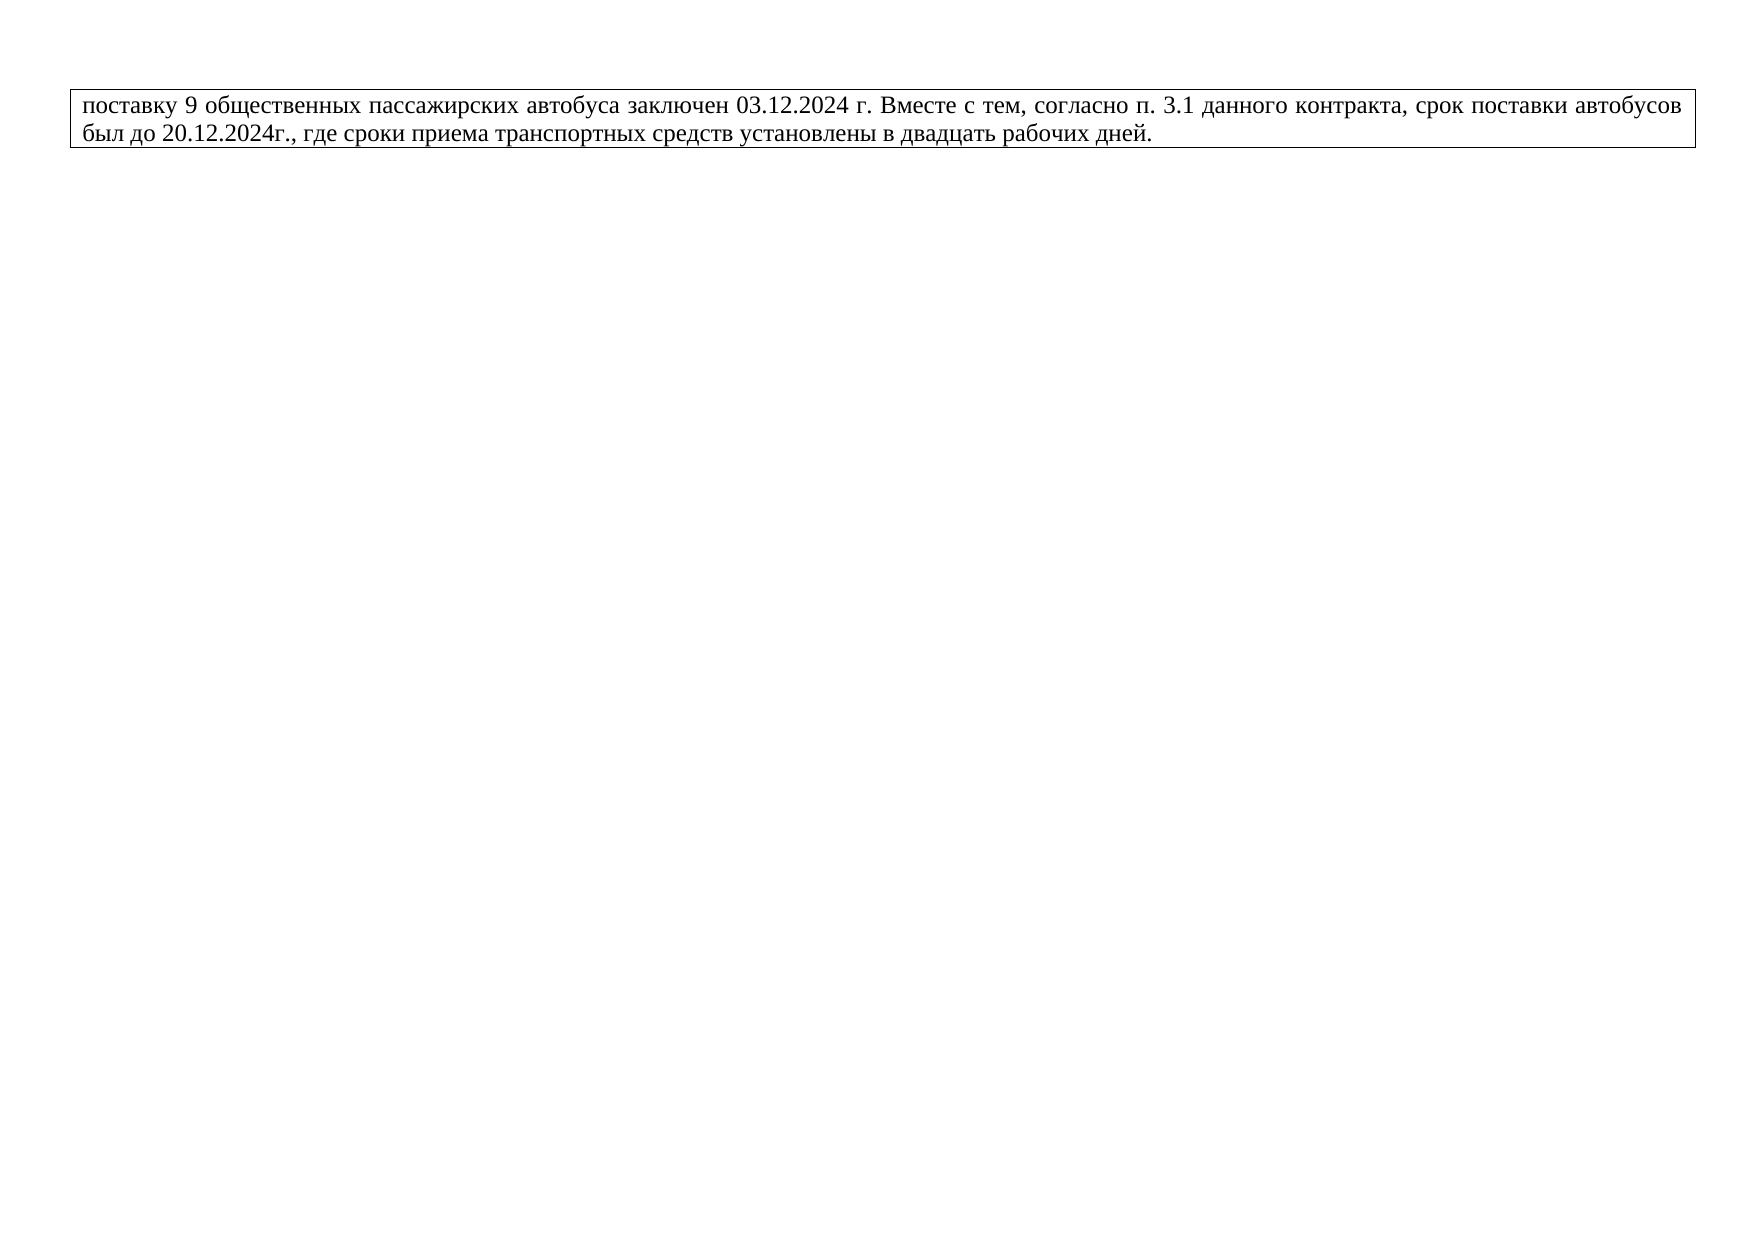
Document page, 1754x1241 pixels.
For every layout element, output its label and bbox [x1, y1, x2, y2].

table_cell [71, 90, 1695, 147]
